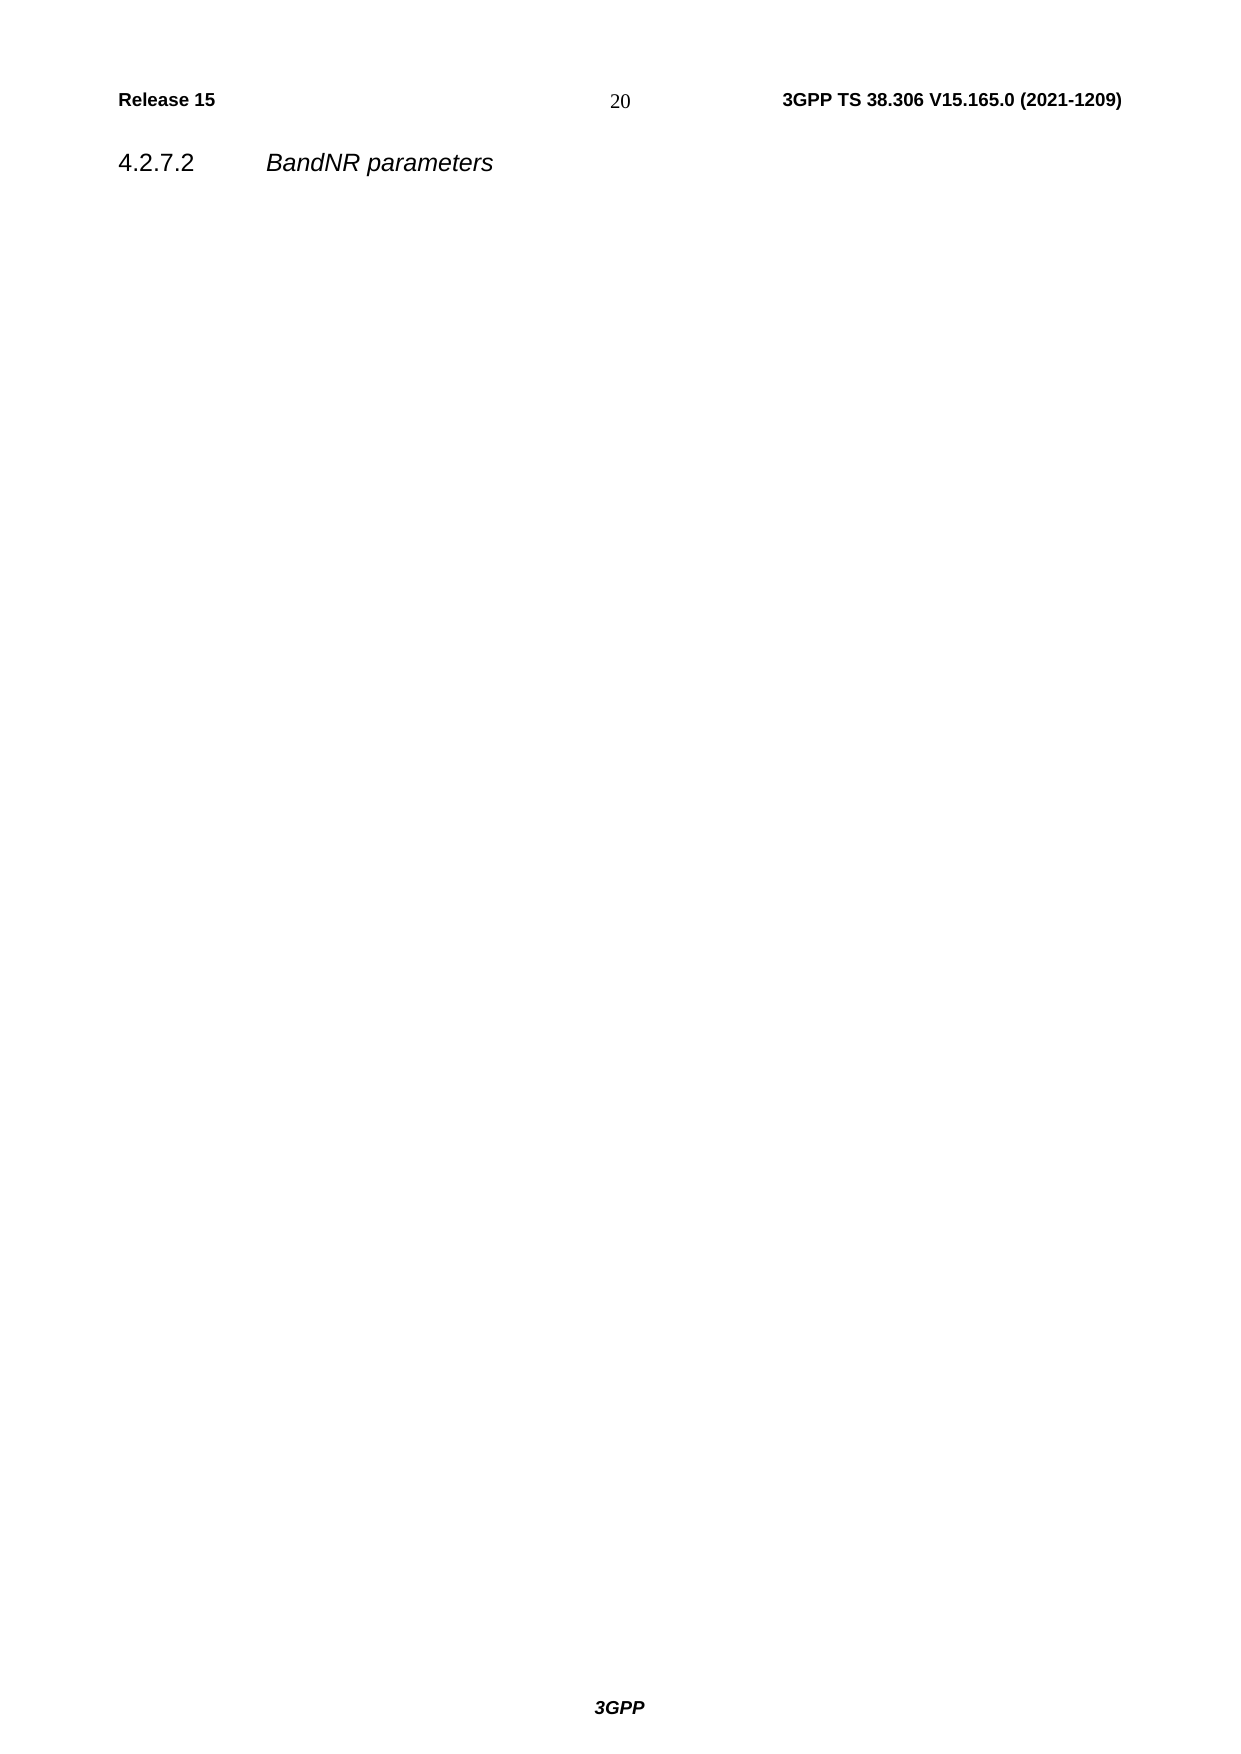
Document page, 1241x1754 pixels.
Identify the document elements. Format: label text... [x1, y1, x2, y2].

subtitle 4.2.7.2 BandNR parameters [118, 147, 1122, 176]
